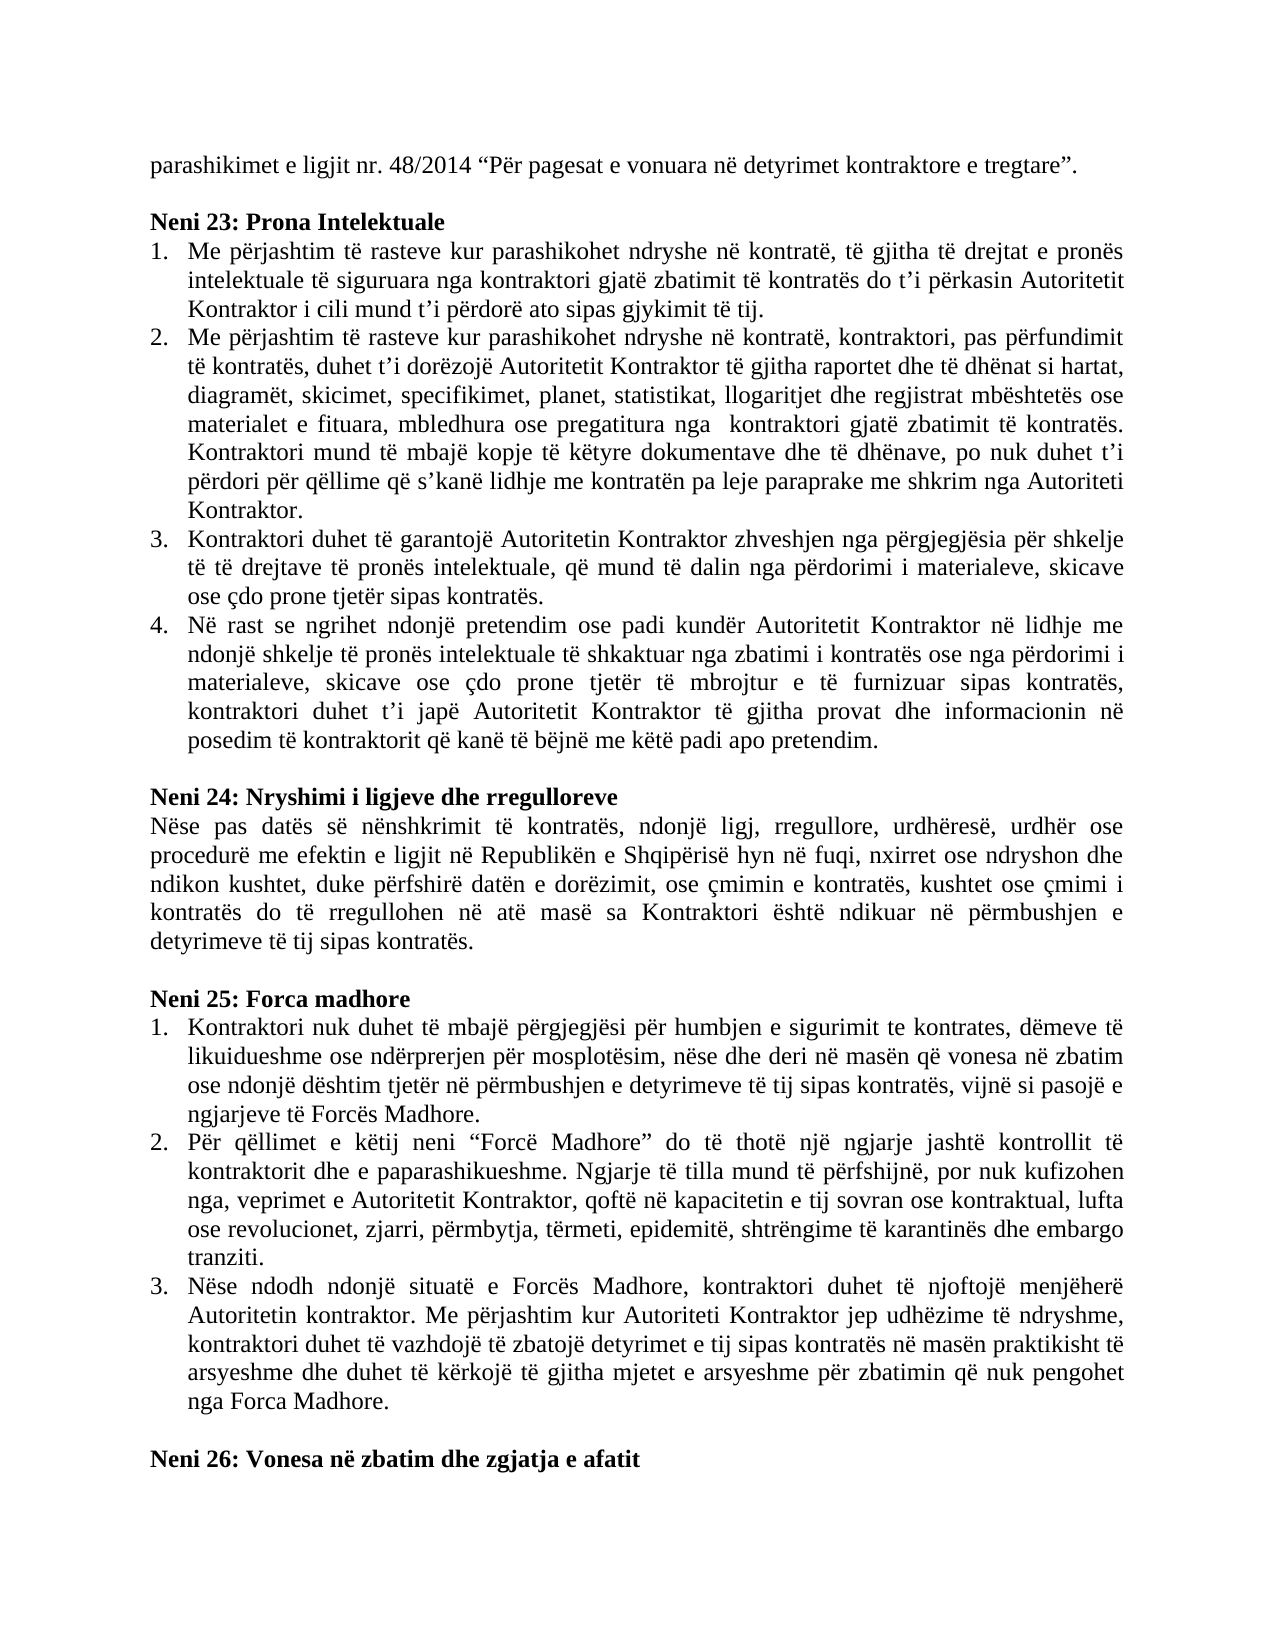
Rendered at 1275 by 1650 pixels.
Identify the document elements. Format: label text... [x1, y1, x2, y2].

list Kontraktori nuk duhet të mbajë përgjegjësi për humbjen e sigurimit te kontrates, dëmeve të likuidueshme ose ndërprerjen për mosplotësim, nëse dhe deri në masën që vonesa në zbatim ose ndonjë dështim tjetër në përmbushjen e detyrimeve të tij sipas kontratës, vijnë si pasojë e ngjarjeve të Forcës Madhore. [150, 1012, 1125, 1127]
text Neni 24: Nryshimi i ligjeve dhe rregulloreve [150, 782, 1125, 811]
text Neni 26: Vonesa në zbatim dhe zgjatja e afatit [150, 1444, 1125, 1472]
text Neni 23: Prona Intelektuale [150, 207, 1125, 236]
list Nëse ndodh ndonjë situatë e Forcës Madhore, kontraktori duhet të njoftojë menjëherë Autoritetin kontraktor. Me përjashtim kur Autoriteti Kontraktor jep udhëzime të ndryshme, kontraktori duhet të vazhdojë të zbatojë detyrimet e tij sipas kontratës në masën praktikisht të arsyeshme dhe duhet të kërkojë të gjitha mjetet e arsyeshme për zbatimin që nuk pengohet nga Forca Madhore. [150, 1271, 1125, 1415]
list Në rast se ngrihet ndonjë pretendim ose padi kundër Autoritetit Kontraktor në lidhje me ndonjë shkelje të pronës intelektuale të shkaktuar nga zbatimi i kontratës ose nga përdorimi i materialeve, skicave ose çdo prone tjetër të mbrojtur e të furnizuar sipas kontratës, kontraktori duhet t’i japë Autoritetit Kontraktor të gjitha provat dhe informacionin në posedim të kontraktorit që kanë të bëjnë me këtë padi apo pretendim. [150, 610, 1125, 754]
list Kontraktori duhet të garantojë Autoritetin Kontraktor zhveshjen nga përgjegjësia për shkelje të të drejtave të pronës intelektuale, që mund të dalin nga përdorimi i materialeve, skicave ose çdo prone tjetër sipas kontratës. [150, 524, 1125, 610]
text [150, 150, 1125, 179]
text Nëse pas datës së nënshkrimit të kontratës, ndonjë ligj, rregullore, urdhëresë, urdhër ose procedurë me efektin e ligjit në Republikën e Shqipërisë hyn në fuqi, nxirret ose ndryshon dhe ndikon kushtet, duke përfshirë datën e dorëzimit, ose çmimin e kontratës, kushtet ose çmimi i kontratës do të rregullohen në atë masë sa Kontraktori është ndikuar në përmbushjen e detyrimeve të tij sipas kontratës. [150, 811, 1125, 955]
list Me përjashtim të rasteve kur parashikohet ndryshe në kontratë, të gjitha të drejtat e pronës intelektuale të siguruara nga kontraktori gjatë zbatimit të kontratës do t’i përkasin Autoritetit Kontraktor i cili mund t’i përdorë ato sipas gjykimit të tij. [150, 236, 1125, 322]
list Me përjashtim të rasteve kur parashikohet ndryshe në kontratë, kontraktori, pas përfundimit të kontratës, duhet t’i dorëzojë Autoritetit Kontraktor të gjitha raportet dhe të dhënat si hartat, diagramët, skicimet, specifikimet, planet, statistikat, llogaritjet dhe regjistrat mbështetës ose materialet e fituara, mbledhura ose pregatitura nga kontraktori gjatë zbatimit të kontratës. Kontraktori mund të mbajë kopje të këtyre dokumentave dhe të dhënave, po nuk duhet t’i përdori për qëllime që s’kanë lidhje me kontratën pa leje paraprake me shkrim nga Autoriteti Kontraktor. [150, 322, 1125, 524]
text Neni 25: Forca madhore [150, 984, 1125, 1012]
list Për qëllimet e këtij neni “Forcë Madhore” do të thotë një ngjarje jashtë kontrollit të kontraktorit dhe e paparashikueshme. Ngjarje të tilla mund të përfshijnë, por nuk kufizohen nga, veprimet e Autoritetit Kontraktor, qoftë në kapacitetin e tij sovran ose kontraktual, lufta ose revolucionet, zjarri, përmbytja, tërmeti, epidemitë, shtrëngime të karantinës dhe embargo tranziti. [150, 1127, 1125, 1271]
